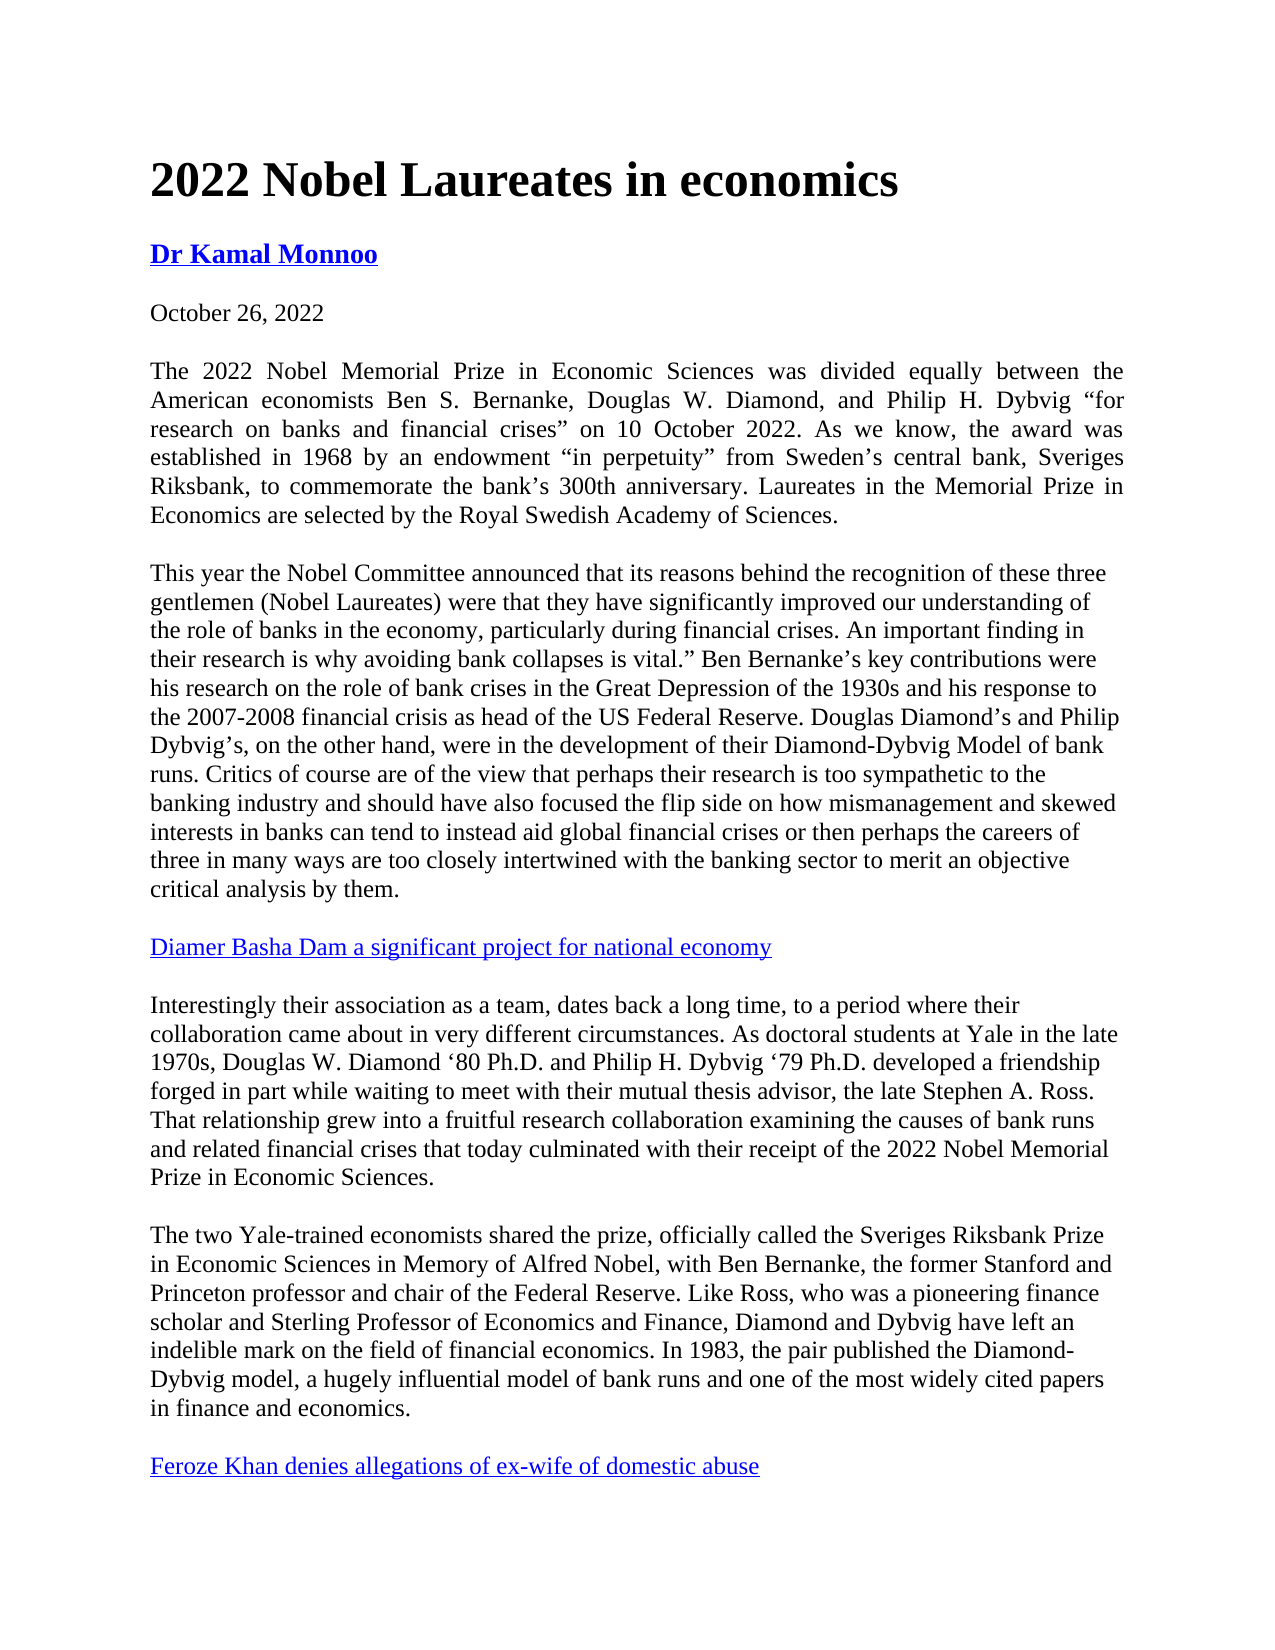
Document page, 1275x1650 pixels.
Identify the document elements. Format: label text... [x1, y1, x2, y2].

text 2022 Nobel Laureates in economics [150, 150, 1125, 207]
text Interestingly their association as a team, dates back a long time, to a period where their collaboration came about in very different circumstances. As doctoral students at Yale in the late 1970s, Douglas W. Diamond ‘80 Ph.D. and Philip H. Dybvig ‘79 Ph.D. developed a friendship forged in part while waiting to meet with their mutual thesis advisor, the late Stephen A. Ross. That relationship grew into a fruitful research collaboration examining the causes of bank runs and related financial crises that today culminated with their receipt of the 2022 Nobel Memorial Prize in Economic Sciences. [150, 990, 1125, 1191]
text This year the Nobel Committee announced that its reasons behind the recognition of these three gentlemen (Nobel Laureates) were that they have significantly improved our understanding of the role of banks in the economy, particularly during financial crises. An important finding in their research is why avoiding bank collapses is vital.” Ben Bernanke’s key contributions were his research on the role of bank crises in the Great Depression of the 1930s and his response to the 2007-2008 financial crisis as head of the US Federal Reserve. Douglas Diamond’s and Philip Dybvig’s, on the other hand, were in the development of their Diamond-Dybvig Model of bank runs. Critics of course are of the view that perhaps their research is too sympathetic to the banking industry and should have also focused the flip side on how mismanagement and skewed interests in banks can tend to instead aid global financial crises or then perhaps the careers of three in many ways are too closely intertwined with the banking sector to merit an objective critical analysis by them. [150, 558, 1125, 903]
text The two Yale-trained economists shared the prize, officially called the Sveriges Riksbank Prize in Economic Sciences in Memory of Alfred Nobel, with Ben Bernanke, the former Stanford and Princeton professor and chair of the Federal Reserve. Like Ross, who was a pioneering finance scholar and Sterling Professor of Economics and Finance, Diamond and Dybvig have left an indelible mark on the field of financial economics. In 1983, the pair published the Diamond-Dybvig model, a hugely influential model of bank runs and one of the most widely cited papers in finance and economics. [150, 1220, 1125, 1422]
text October 26, 2022 [150, 298, 1125, 327]
text The 2022 Nobel Memorial Prize in Economic Sciences was divided equally between the American economists Ben S. Bernanke, Douglas W. Diamond, and Philip H. Dybvig “for research on banks and financial crises” on 10 October 2022. As we know, the award was established in 1968 by an endowment “in perpetuity” from Sweden’s central bank, Sveriges Riksbank, to commemorate the bank’s 300th anniversary. Laureates in the Memorial Prize in Economics are selected by the Royal Swedish Academy of Sciences. [150, 356, 1125, 529]
text Diamer Basha Dam a significant project for national economy [150, 932, 1125, 961]
text Dr Kamal Monnoo [150, 237, 1125, 269]
text Feroze Khan denies allegations of ex-wife of domestic abuse [150, 1451, 1125, 1479]
